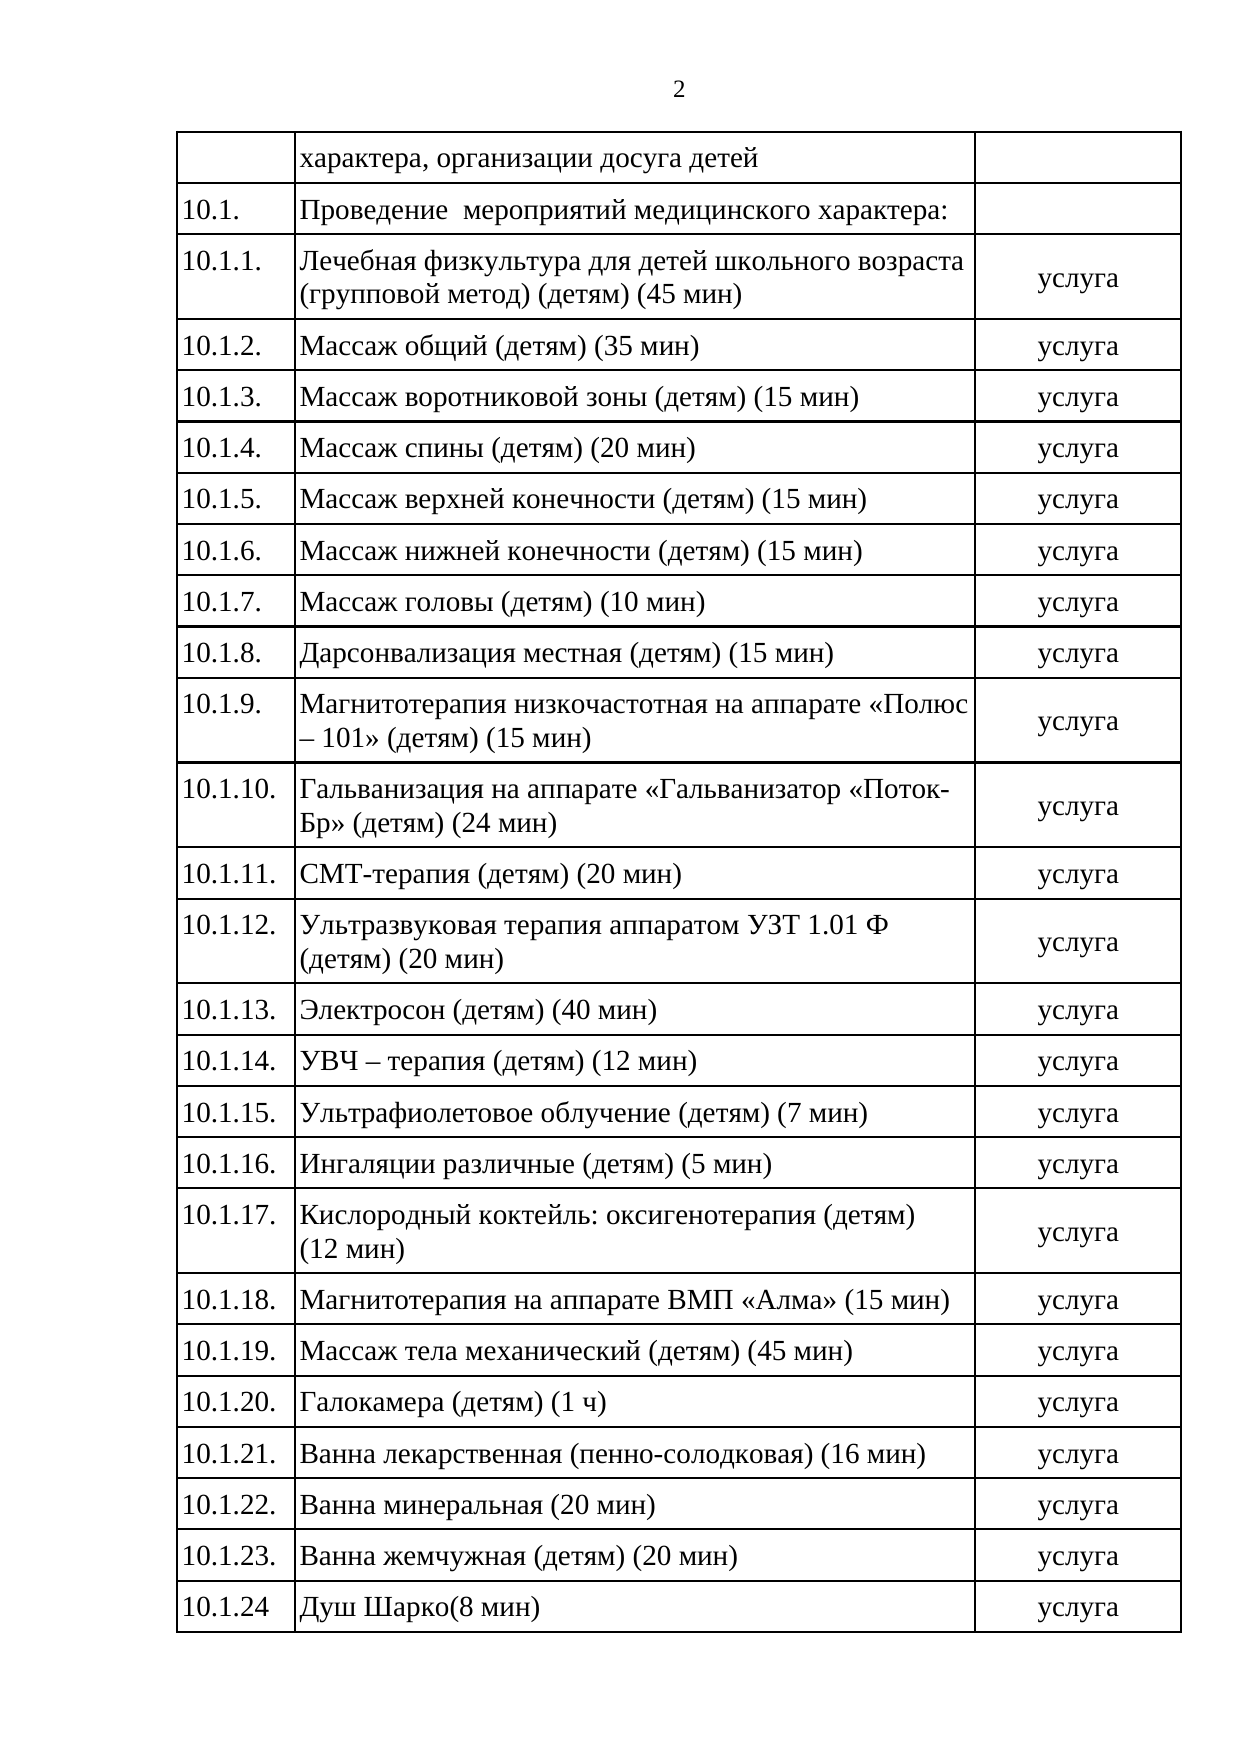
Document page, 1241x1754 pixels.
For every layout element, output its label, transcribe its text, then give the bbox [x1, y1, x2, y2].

table_cell УВЧ – терапия (детям) (12 мин) [296, 1036, 974, 1085]
table_cell 10.1.1. [178, 235, 294, 318]
table_cell услуга [976, 1530, 1180, 1579]
table_cell Ультразвуковая терапия аппаратом УЗТ 1.01 Ф (детям) (20 мин) [296, 900, 974, 982]
table_cell Ингаляции различные (детям) (5 мин) [296, 1138, 974, 1187]
table_cell Галокамера (детям) (1 ч) [296, 1377, 974, 1426]
table_cell 10.1.7. [178, 576, 294, 625]
table_cell Массаж общий (детям) (35 мин) [296, 320, 974, 369]
table_cell услуга [976, 1325, 1180, 1374]
table_cell Ванна минеральная (20 мин) [296, 1479, 974, 1528]
table_cell 10.1.6. [178, 525, 294, 574]
table_cell услуга [976, 1138, 1180, 1187]
table_cell 10.1.24 [178, 1582, 294, 1631]
table_cell 10.1.22. [178, 1479, 294, 1528]
table_cell услуга [976, 900, 1180, 982]
table_cell 10.1.4. [178, 423, 294, 472]
table_cell 10.1.14. [178, 1036, 294, 1085]
table_cell услуга [976, 1087, 1180, 1136]
table_cell 10.1.10. [178, 764, 294, 846]
table_cell 10.1.23. [178, 1530, 294, 1579]
table_cell услуга [976, 1428, 1180, 1477]
table_cell услуга [976, 423, 1180, 472]
table_cell Лечебная физкультура для детей школьного возраста (групповой метод) (детям) (45 мин) [296, 235, 974, 318]
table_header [296, 133, 974, 182]
table_cell 10.1. [178, 184, 294, 233]
table_cell услуга [976, 235, 1180, 318]
table_cell Гальванизация на аппарате «Гальванизатор «Поток-Бр» (детям) (24 мин) [296, 764, 974, 846]
table_cell Магнитотерапия низкочастотная на аппарате «Полюс – 101» (детям) (15 мин) [296, 679, 974, 761]
table_header 10. [178, 133, 294, 182]
table_cell 10.1.3. [178, 371, 294, 420]
table_cell услуга [976, 1479, 1180, 1528]
table_cell Дарсонвализация местная (детям) (15 мин) [296, 628, 974, 677]
table_cell услуга [976, 1377, 1180, 1426]
table_header [976, 133, 1180, 182]
table_cell Массаж нижней конечности (детям) (15 мин) [296, 525, 974, 574]
table_cell услуга [976, 848, 1180, 897]
table_cell услуга [976, 576, 1180, 625]
table_cell услуга [976, 1274, 1180, 1323]
table_cell Ванна жемчужная (детям) (20 мин) [296, 1530, 974, 1579]
table_cell Магнитотерапия на аппарате ВМП «Алма» (15 мин) [296, 1274, 974, 1323]
table_cell 10.1.13. [178, 984, 294, 1033]
table_cell 10.1.18. [178, 1274, 294, 1323]
table_cell услуга [976, 679, 1180, 761]
table_cell Массаж воротниковой зоны (детям) (15 мин) [296, 371, 974, 420]
table_cell Проведение мероприятий медицинского характера: [296, 184, 974, 233]
table_cell Массаж тела механический (детям) (45 мин) [296, 1325, 974, 1374]
table_cell Массаж головы (детям) (10 мин) [296, 576, 974, 625]
table_cell Кислородный коктейль: оксигенотерапия (детям) (12 мин) [296, 1189, 974, 1272]
table_cell услуга [976, 1582, 1180, 1631]
table_cell [976, 184, 1180, 233]
table_cell Ванна лекарственная (пенно-солодковая) (16 мин) [296, 1428, 974, 1477]
table_cell 10.1.12. [178, 900, 294, 982]
table_cell услуга [976, 1189, 1180, 1272]
table_cell 10.1.21. [178, 1428, 294, 1477]
table_cell 10.1.11. [178, 848, 294, 897]
table_cell услуга [976, 474, 1180, 523]
table_cell 10.1.16. [178, 1138, 294, 1187]
table_cell 10.1.19. [178, 1325, 294, 1374]
table_cell СМТ-терапия (детям) (20 мин) [296, 848, 974, 897]
table_cell 10.1.2. [178, 320, 294, 369]
table_cell Электросон (детям) (40 мин) [296, 984, 974, 1033]
table_cell Массаж верхней конечности (детям) (15 мин) [296, 474, 974, 523]
table_cell Ультрафиолетовое облучение (детям) (7 мин) [296, 1087, 974, 1136]
table_cell услуга [976, 764, 1180, 846]
table_cell услуга [976, 984, 1180, 1033]
table_cell 10.1.15. [178, 1087, 294, 1136]
table_cell услуга [976, 628, 1180, 677]
table_cell услуга [976, 320, 1180, 369]
table_cell услуга [976, 525, 1180, 574]
table_cell Массаж спины (детям) (20 мин) [296, 423, 974, 472]
table_cell 10.1.5. [178, 474, 294, 523]
table_cell услуга [976, 1036, 1180, 1085]
table_cell 10.1.20. [178, 1377, 294, 1426]
table_cell 10.1.9. [178, 679, 294, 761]
table_cell Душ Шарко(8 мин) [296, 1582, 974, 1631]
table_cell 10.1.8. [178, 628, 294, 677]
table_cell услуга [976, 371, 1180, 420]
table_cell 10.1.17. [178, 1189, 294, 1272]
